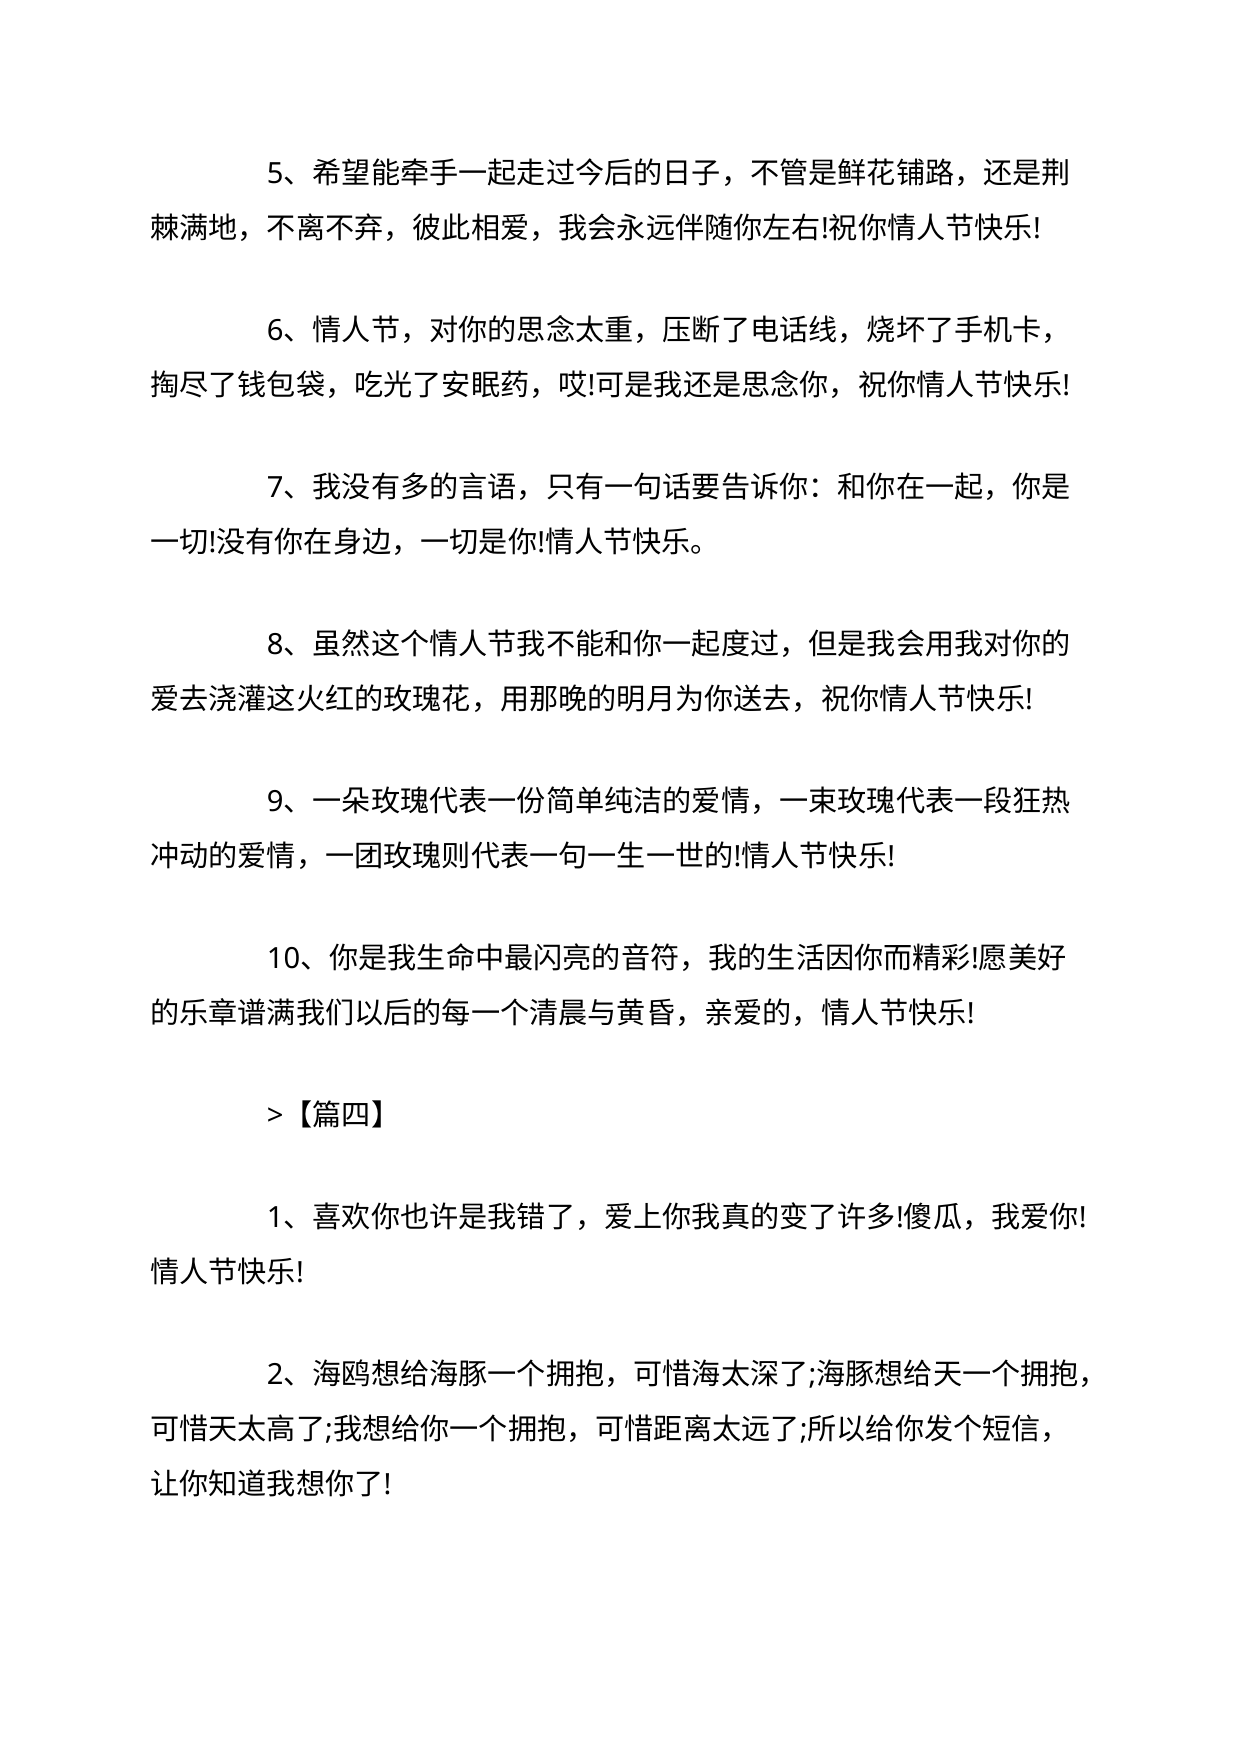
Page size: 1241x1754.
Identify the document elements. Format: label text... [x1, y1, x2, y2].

text 9、一朵玫瑰代表一份简单纯洁的爱情，一束玫瑰代表一段狂热冲动的爱情，一团玫瑰则代表一句一生一世的!情人节快乐! [150, 778, 1090, 875]
text 2、海鸥想给海豚一个拥抱，可惜海太深了;海豚想给天一个拥抱，可惜天太高了;我想给你一个拥抱，可惜距离太远了;所以给你发个短信，让你知道我想你了! [150, 1351, 1090, 1503]
text 10、你是我生命中最闪亮的音符，我的生活因你而精彩!愿美好的乐章谱满我们以后的每一个清晨与黄昏，亲爱的，情人节快乐! [150, 935, 1090, 1032]
text 1、喜欢你也许是我错了，爱上你我真的变了许多!傻瓜，我爱你!情人节快乐! [150, 1194, 1090, 1291]
text 5、希望能牵手一起走过今后的日子，不管是鲜花铺路，还是荆棘满地，不离不弃，彼此相爱，我会永远伴随你左右!祝你情人节快乐! [150, 150, 1090, 247]
text 6、情人节，对你的思念太重，压断了电话线，烧坏了手机卡，掏尽了钱包袋，吃光了安眠药，哎!可是我还是思念你，祝你情人节快乐! [150, 307, 1090, 404]
text 8、虽然这个情人节我不能和你一起度过，但是我会用我对你的爱去浇灌这火红的玫瑰花，用那晚的明月为你送去，祝你情人节快乐! [150, 621, 1090, 718]
text 7、我没有多的言语，只有一句话要告诉你：和你在一起，你是一切!没有你在身边，一切是你!情人节快乐。 [150, 464, 1090, 561]
text >【篇四】 [150, 1092, 1090, 1134]
